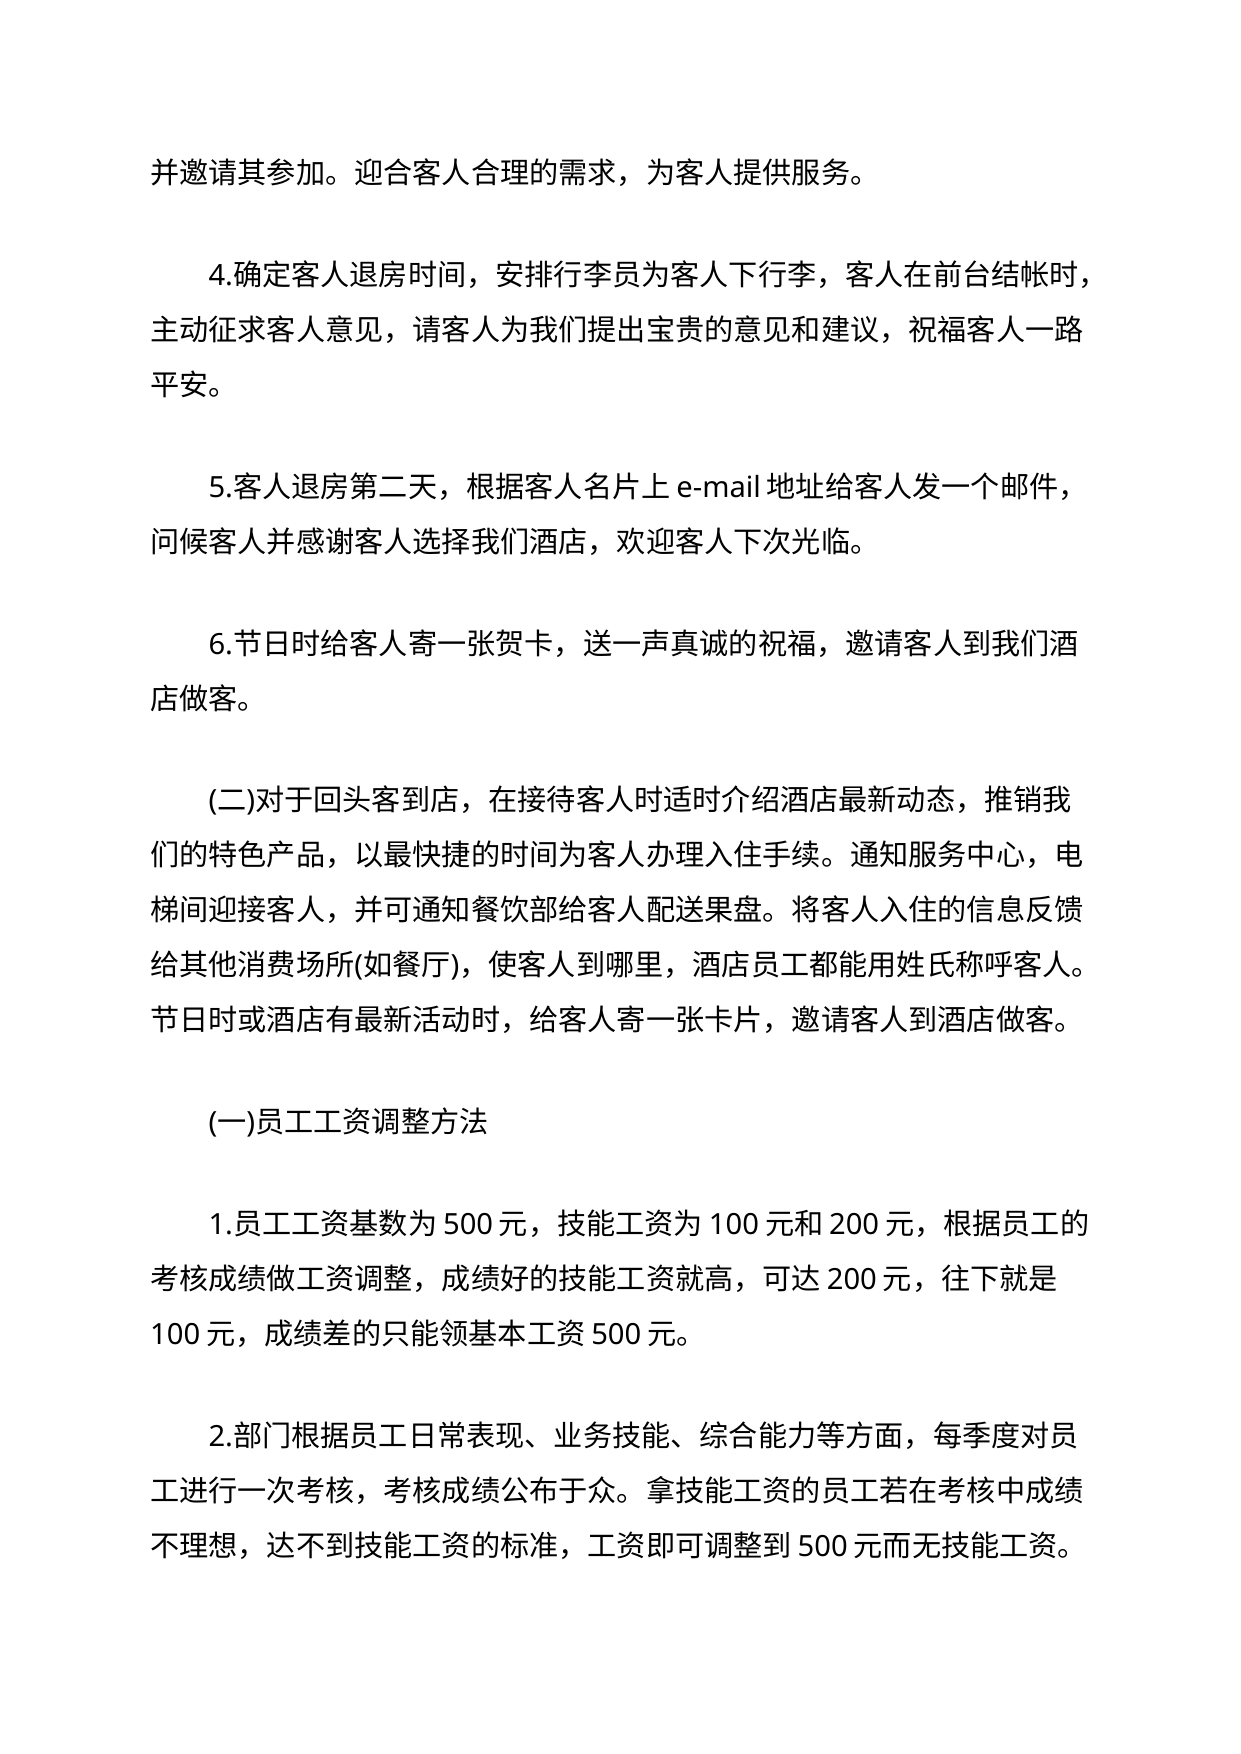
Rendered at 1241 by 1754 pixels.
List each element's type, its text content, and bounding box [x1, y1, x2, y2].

text (二)对于回头客到店，在接待客人时适时介绍酒店最新动态，推销我们的特色产品，以最快捷的时间为客人办理入住手续。通知服务中心，电梯间迎接客人，并可通知餐饮部给客人配送果盘。将客人入住的信息反馈给其他消费场所(如餐厅)，使客人到哪里，酒店员工都能用姓氏称呼客人。节日时或酒店有最新活动时，给客人寄一张卡片，邀请客人到酒店做客。 [150, 777, 1090, 1039]
text 4.确定客人退房时间，安排行李员为客人下行李，客人在前台结帐时，主动征求客人意见，请客人为我们提出宝贵的意见和建议，祝福客人一路平安。 [150, 252, 1090, 404]
text 2.部门根据员工日常表现、业务技能、综合能力等方面，每季度对员工进行一次考核，考核成绩公布于众。拿技能工资的员工若在考核中成绩不理想，达不到技能工资的标准，工资即可调整到500元而无技能工资。 [150, 1412, 1090, 1565]
text 5.客人退房第二天，根据客人名片上e-mail地址给客人发一个邮件，问候客人并感谢客人选择我们酒店，欢迎客人下次光临。 [150, 463, 1090, 561]
text 6.节日时给客人寄一张贺卡，送一声真诚的祝福，邀请客人到我们酒店做客。 [150, 620, 1090, 717]
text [150, 150, 1090, 192]
text 1.员工工资基数为500元，技能工资为100元和200元，根据员工的考核成绩做工资调整，成绩好的技能工资就高，可达200元，往下就是100元，成绩差的只能领基本工资500元。 [150, 1201, 1090, 1353]
text (一)员工工资调整方法 [150, 1098, 1090, 1141]
